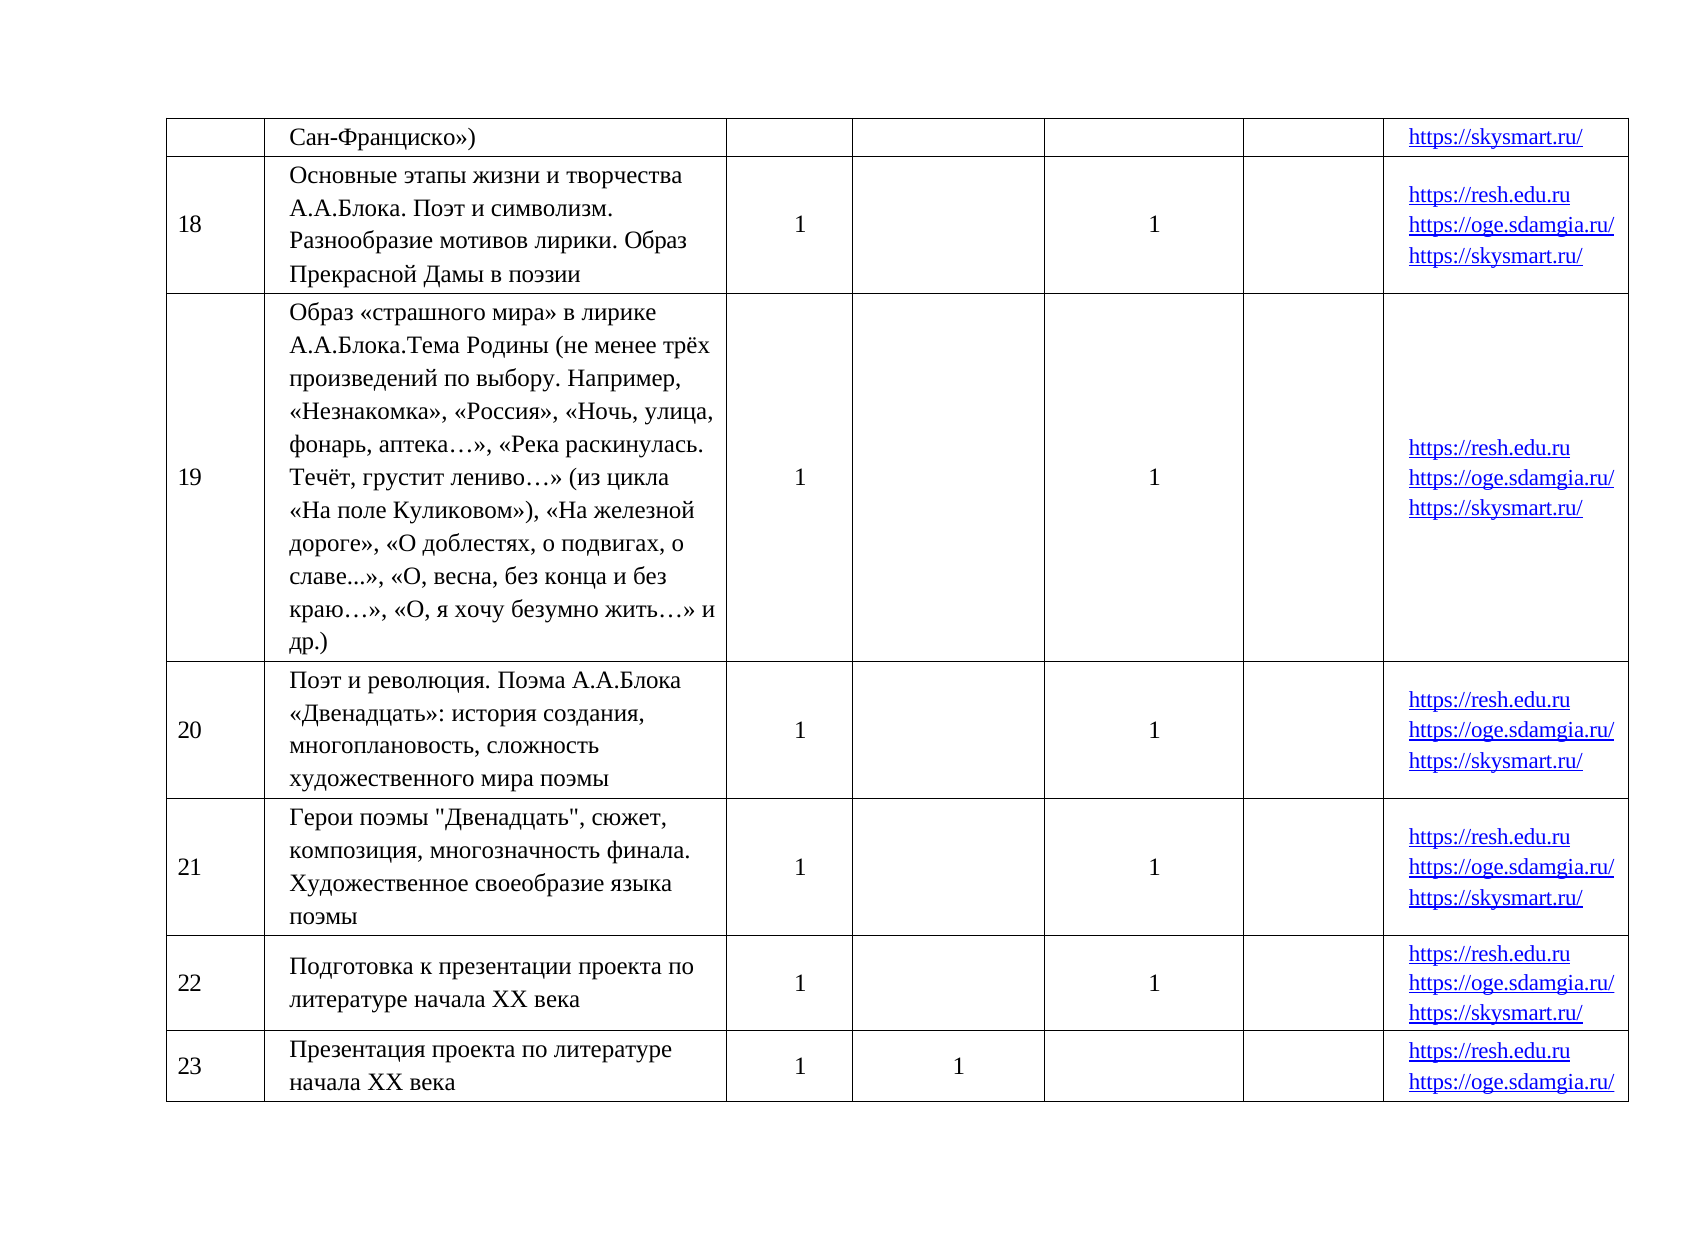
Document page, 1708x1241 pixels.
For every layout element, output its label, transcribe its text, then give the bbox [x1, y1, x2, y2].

table_cell 1 [1045, 157, 1243, 292]
table_header [1244, 119, 1383, 156]
table_header [1045, 119, 1243, 156]
table_cell https://resh.edu.ru https://oge.sdamgia.ru/ https://skysmart.ru/ [1384, 294, 1628, 661]
table_cell [853, 662, 1044, 797]
table_cell [1244, 1031, 1383, 1101]
table_cell https://resh.edu.ru https://oge.sdamgia.ru/ https://skysmart.ru/ [1384, 662, 1628, 797]
table_header [167, 119, 264, 156]
table_cell 1 [727, 662, 852, 797]
table_cell 20 [167, 662, 264, 797]
table_cell [853, 157, 1044, 292]
table_cell [1244, 662, 1383, 797]
table_cell 1 [1045, 294, 1243, 661]
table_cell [1384, 157, 1628, 292]
table_cell 18 [167, 157, 264, 292]
table_cell 1 [1045, 799, 1243, 934]
table_cell 23 [167, 1031, 264, 1101]
table_cell 1 [1045, 662, 1243, 797]
table_cell [853, 294, 1044, 661]
table_header Сан-Франциско») [265, 119, 726, 156]
table_cell Поэт и революция. Поэма А.А.Блока «Двенадцать»: история создания, многоплановость, сложность художественного мира поэмы [265, 662, 726, 797]
table_cell Образ «страшного мира» в лирике А.А.Блока.Тема Родины (не менее трёх произведений по выбору. Например, «Незнакомка», «Россия», «Ночь, улица, фонарь, аптека…», «Река раскинулась. Течёт, грустит лениво…» (из цикла «На поле Куликовом»), «На железной дороге», «О доблестях, о подвигах, о славе...», «О, весна, без конца и без краю…», «О, я хочу безумно жить…» и др.) [265, 294, 726, 661]
table_cell 1 [727, 1031, 852, 1101]
table_cell 22 [167, 936, 264, 1030]
table_cell [1244, 936, 1383, 1030]
table_cell [853, 799, 1044, 934]
table_cell 1 [853, 1031, 1044, 1101]
table_cell [1244, 157, 1383, 292]
table_header [727, 119, 852, 156]
table_cell https://resh.edu.ru https://oge.sdamgia.ru/ https://skysmart.ru/ [1384, 799, 1628, 934]
table_cell https://resh.edu.ru https://oge.sdamgia.ru/ [1384, 1031, 1628, 1101]
table_cell [853, 936, 1044, 1030]
table_cell Основные этапы жизни и творчества А.А.Блока. Поэт и символизм. Разнообразие мотивов лирики. Образ Прекрасной Дамы в поэзии [265, 157, 726, 292]
table_cell 1 [727, 294, 852, 661]
table_cell 21 [167, 799, 264, 934]
table_cell 1 [727, 157, 852, 292]
table_cell 1 [727, 799, 852, 934]
table_header [853, 119, 1044, 156]
table_header https://skysmart.ru/ [1384, 119, 1628, 156]
table_cell [1045, 1031, 1243, 1101]
table_cell Презентация проекта по литературе начала ХХ века [265, 1031, 726, 1101]
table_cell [1384, 936, 1628, 1030]
table_cell 1 [727, 936, 852, 1030]
table_cell 19 [167, 294, 264, 661]
table_cell 1 [1045, 936, 1243, 1030]
table_cell [1244, 294, 1383, 661]
table_cell Подготовка к презентации проекта по литературе начала ХХ века [265, 936, 726, 1030]
table_cell [1244, 799, 1383, 934]
table_cell Герои поэмы "Двенадцать", сюжет, композиция, многозначность финала. Художественное своеобразие языка поэмы [265, 799, 726, 934]
